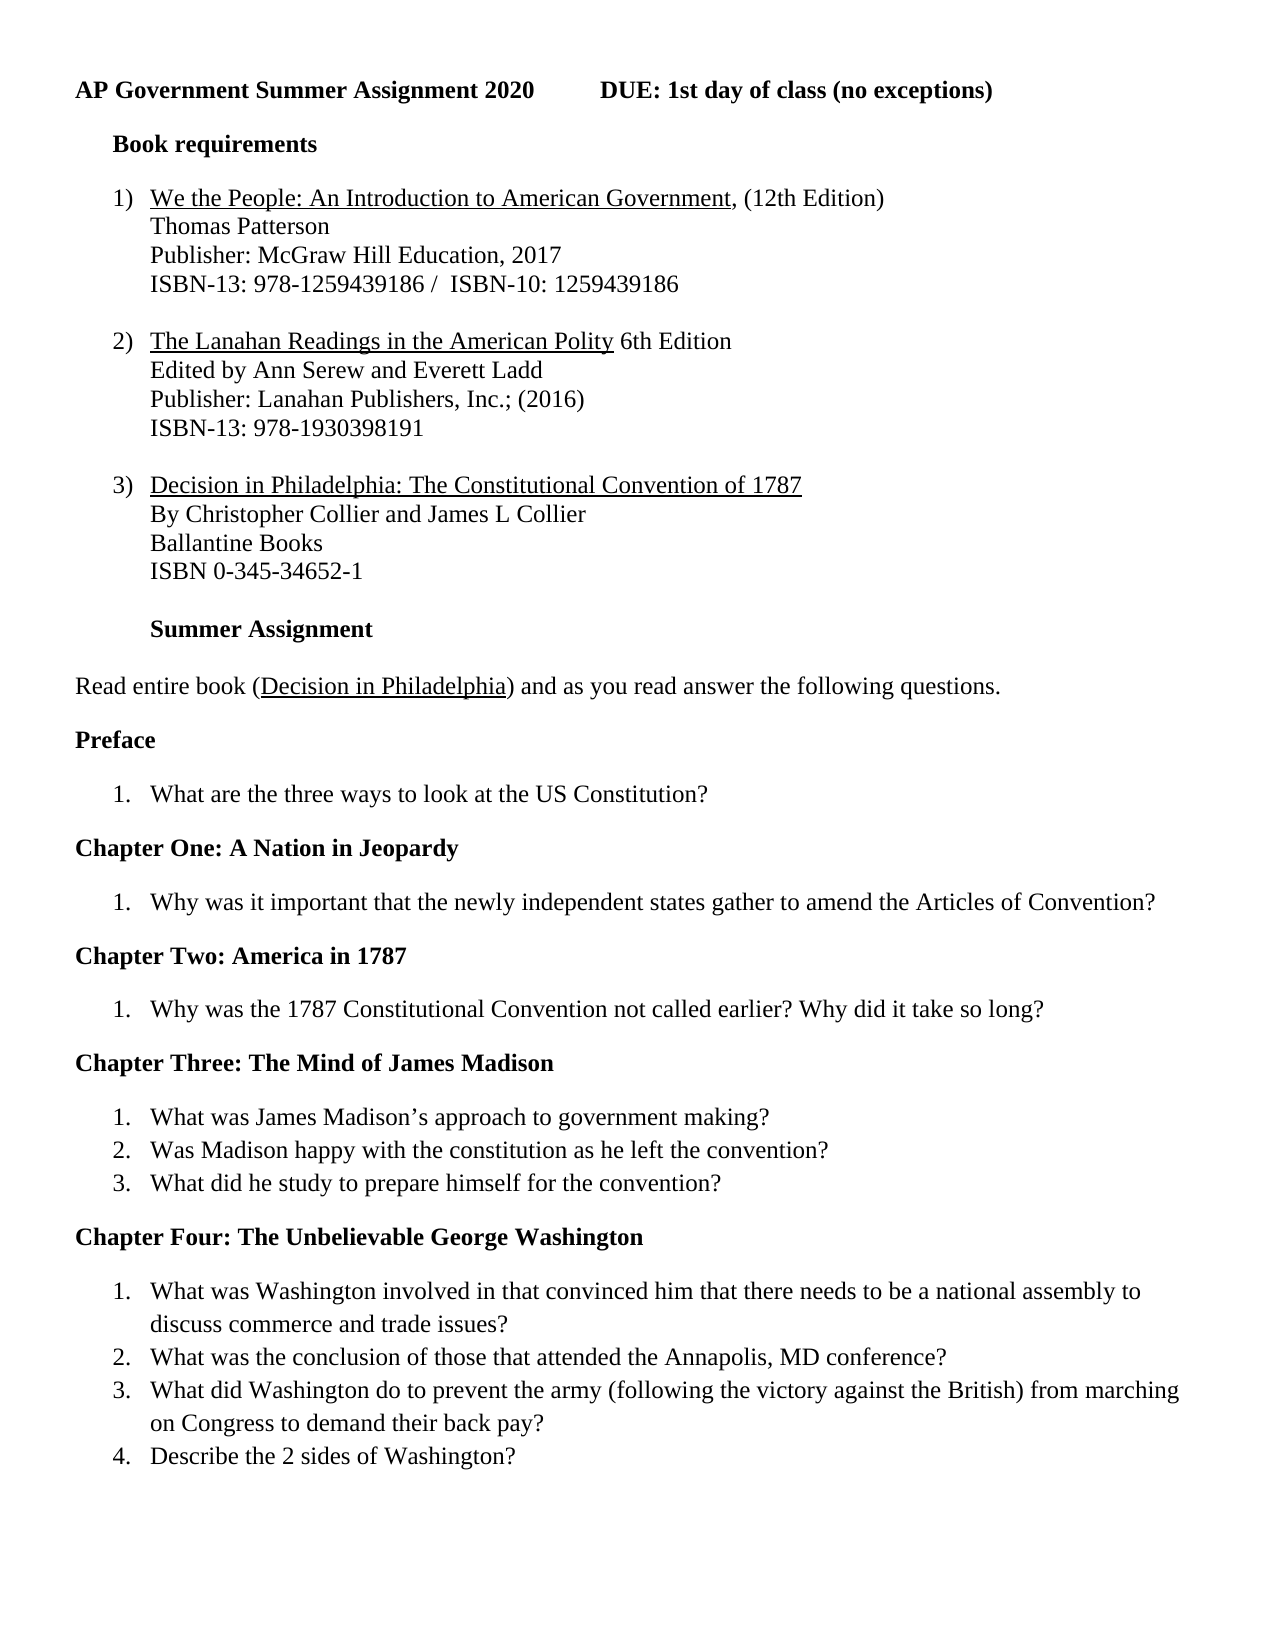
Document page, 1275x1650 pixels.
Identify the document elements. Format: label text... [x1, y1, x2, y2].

text Chapter One: A Nation in Jeopardy [75, 833, 1200, 862]
list Was Madison happy with the constitution as he left the convention? [112, 1135, 1200, 1164]
list Decision in Philadelphia: The Constitutional Convention of 1787 [112, 470, 1200, 499]
text Summer Assignment [75, 614, 1200, 643]
text ISBN-13: 978-1930398191 [75, 413, 1200, 441]
text Read entire book (Decision in Philadelphia) and as you read answer the following questions. [75, 671, 1200, 700]
text Chapter Four: The Unbelievable George Washington [75, 1222, 1200, 1251]
text Chapter Three: The Mind of James Madison [75, 1048, 1200, 1077]
text Book requirements [75, 129, 1200, 158]
list Why was the 1787 Constitutional Convention not called earlier? Why did it take so long? [112, 994, 1200, 1023]
text ISBN-13: 978-1259439186 / ISBN-10: 1259439186 [75, 269, 1200, 298]
text Edited by Ann Serew and Everett Ladd [75, 355, 1200, 384]
list What did he study to prepare himself for the convention? [112, 1168, 1200, 1197]
list What did Washington do to prevent the army (following the victory against the British) from marching on Congress to demand their back pay? [112, 1375, 1200, 1437]
list What are the three ways to look at the US Constitution? [112, 779, 1200, 808]
list Why was it important that the newly independent states gather to amend the Articles of Convention? [112, 887, 1200, 916]
text Preface [75, 725, 1200, 754]
list What was the conclusion of those that attended the Annapolis, MD conference? [112, 1342, 1200, 1371]
list We the People: An Introduction to American Government, (12th Edition) [112, 183, 1200, 211]
list What was James Madison’s approach to government making? [112, 1102, 1200, 1131]
text Chapter Two: America in 1787 [75, 941, 1200, 969]
list The Lanahan Readings in the American Polity 6th Edition [112, 326, 1200, 355]
text AP Government Summer Assignment 2020 DUE: 1st day of class (no exceptions) [75, 75, 1200, 104]
text Thomas Patterson [75, 211, 1200, 240]
list Describe the 2 sides of Washington? [112, 1441, 1200, 1470]
text By Christopher Collier and James L Collier [75, 499, 1200, 528]
text Publisher: Lanahan Publishers, Inc.; (2016) [75, 384, 1200, 413]
list What was Washington involved in that convinced him that there needs to be a national assembly to discuss commerce and trade issues? [112, 1276, 1200, 1338]
text Ballantine Books [75, 528, 1200, 556]
text ISBN 0-345-34652-1 [75, 556, 1200, 585]
text Publisher: McGraw Hill Education, 2017 [75, 240, 1200, 269]
